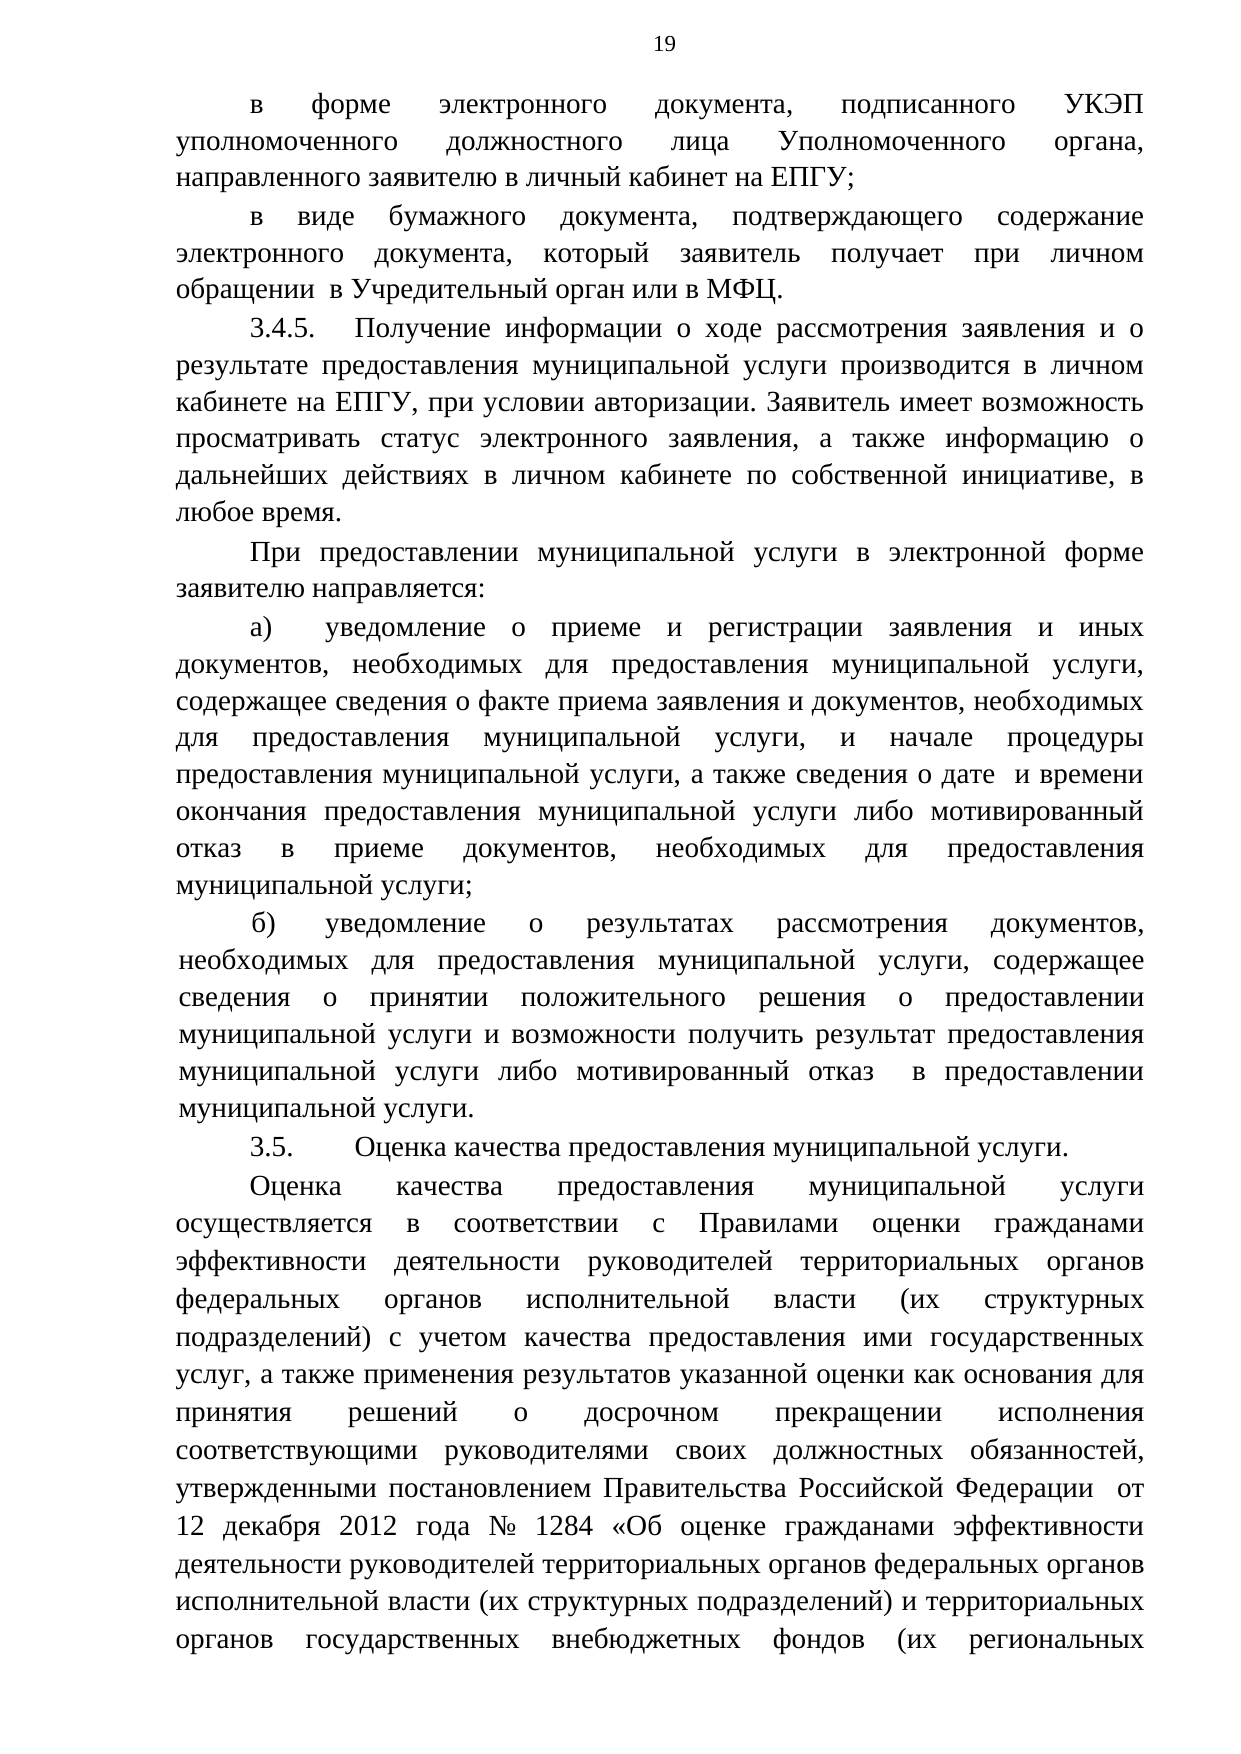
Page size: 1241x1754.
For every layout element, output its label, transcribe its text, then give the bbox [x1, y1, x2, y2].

text 3.4.5. Получение информации о ходе рассмотрения заявления и о результате предоставления муниципальной услуги производится в личном кабинете на ЕПГУ, при условии авторизации. Заявитель имеет возможность просматривать статус электронного заявления, а также информацию о дальнейших действиях в личном кабинете по собственной инициативе, в любое время. [176, 310, 1145, 529]
text в виде бумажного документа, подтверждающего содержание электронного документа, который заявитель получает при личном обращении в Учредительный орган или в МФЦ. [176, 198, 1145, 305]
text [175, 1168, 1145, 1655]
text 3.5. Оценка качества предоставления муниципальной услуги. [176, 1129, 1145, 1163]
text При предоставлении муниципальной услуги в электронной форме заявителю направляется: [176, 534, 1145, 604]
text а) уведомление о приеме и регистрации заявления и иных документов, необходимых для предоставления муниципальной услуги, содержащее сведения о факте приема заявления и документов, необходимых для предоставления муниципальной услуги, и начале процедуры предоставления муниципальной услуги, а также сведения о дате и времени окончания предоставления муниципальной услуги либо мотивированный отказ в приеме документов, необходимых для предоставления муниципальной услуги; [176, 609, 1145, 901]
text б) уведомление о результатах рассмотрения документов, необходимых для предоставления муниципальной услуги, содержащее сведения о принятии положительного решения о предоставлении муниципальной услуги и возможности получить результат предоставления муниципальной услуги либо мотивированный отказ в предоставлении муниципальной услуги. [177, 905, 1145, 1123]
text в форме электронного документа, подписанного УКЭП уполномоченного должностного лица Уполномоченного органа, направленного заявителю в личный кабинет на ЕПГУ; [176, 86, 1145, 193]
